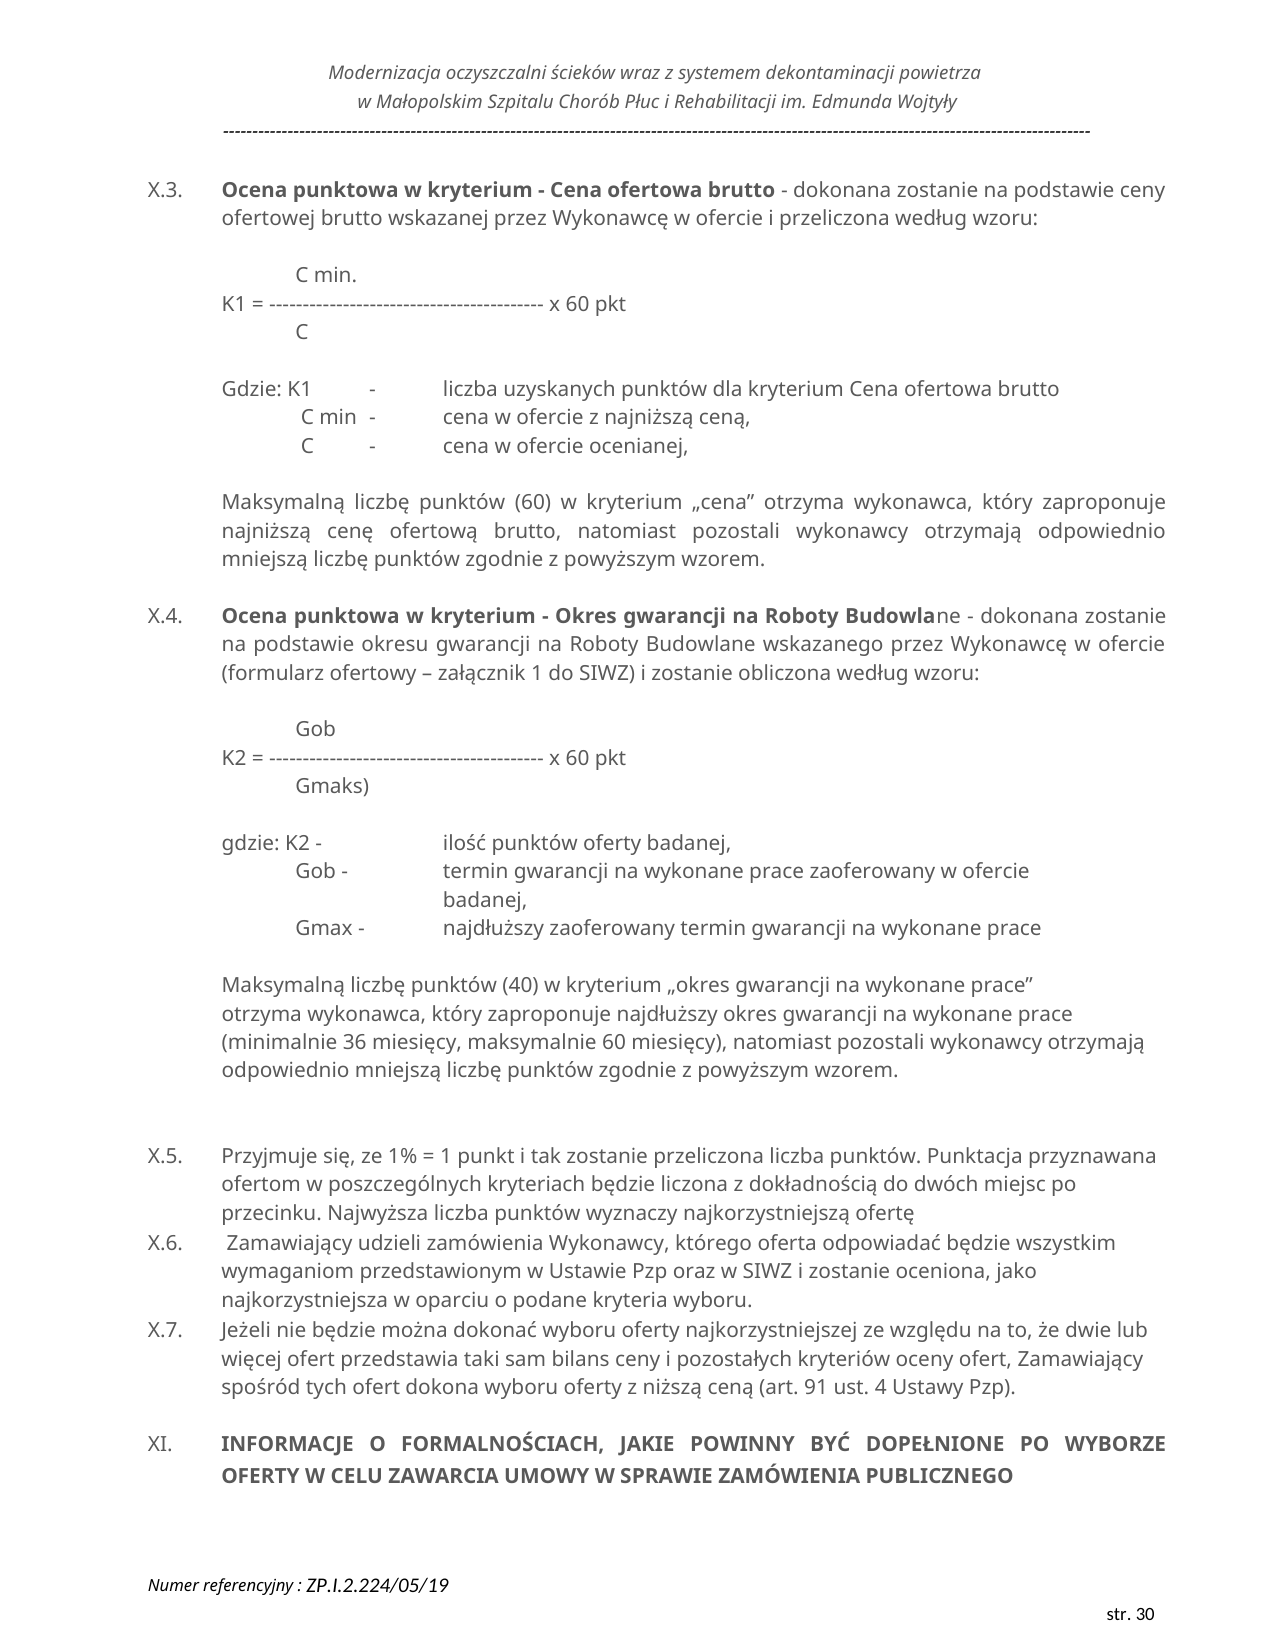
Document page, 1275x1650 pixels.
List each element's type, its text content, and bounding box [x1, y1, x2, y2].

text K2 = ----------------------------------------- x 60 pkt [221, 743, 1167, 771]
text X.3. Ocena punktowa w kryterium - Cena ofertowa brutto - dokonana zostanie na podstawie ceny ofertowej brutto wskazanej przez Wykonawcę w ofercie i przeliczona według wzoru: [148, 175, 1167, 232]
text Gdzie: K1 - liczba uzyskanych punktów dla kryterium Cena ofertowa brutto [148, 374, 1167, 402]
text Gmaks) [221, 771, 1167, 800]
text C [221, 317, 1167, 346]
text Maksymalną liczbę punktów (40) w kryterium „okres gwarancji na wykonane prace” [148, 970, 1167, 999]
text X.4. Ocena punktowa w kryterium - Okres gwarancji na Roboty Budowlane - dokonana zostanie na podstawie okresu gwarancji na Roboty Budowlane wskazanego przez Wykonawcę w ofercie (formularz ofertowy – załącznik 1 do SIWZ) i zostanie obliczona według wzoru: [148, 601, 1167, 686]
text X.5. Przyjmuje się, ze 1% = 1 punkt i tak zostanie przeliczona liczba punktów. Punktacja przyznawana ofertom w poszczególnych kryteriach będzie liczona z dokładnością do dwóch miejsc po przecinku. Najwyższa liczba punktów wyznaczy najkorzystniejszą ofertę [148, 1141, 1167, 1226]
text K1 = ----------------------------------------- x 60 pkt [221, 289, 1167, 317]
text Gmax - najdłuższy zaoferowany termin gwarancji na wykonane prace [221, 913, 1167, 942]
text C - cena w ofercie ocenianej, [221, 431, 1167, 459]
text Gob - termin gwarancji na wykonane prace zaoferowany w ofercie [221, 857, 1167, 885]
text XI. INFORMACJE O FORMALNOŚCIACH, JAKIE POWINNY BYĆ DOPEŁNIONE PO WYBORZE OFERTY W CELU ZAWARCIA UMOWY W SPRAWIE ZAMÓWIENIA PUBLICZNEGO [148, 1429, 1167, 1490]
text Gob [221, 714, 1167, 743]
text badanej, [369, 885, 1167, 913]
text C min. [221, 260, 1167, 289]
text C min - cena w ofercie z najniższą ceną, [221, 402, 1167, 431]
text Maksymalną liczbę punktów (60) w kryterium „cena” otrzyma wykonawca, który zaproponuje najniższą cenę ofertową brutto, natomiast pozostali wykonawcy otrzymają odpowiednio mniejszą liczbę punktów zgodnie z powyższym wzorem. [221, 487, 1167, 573]
text gdzie: K2 - ilość punktów oferty badanej, [148, 828, 1167, 857]
text X.6. Zamawiający udzieli zamówienia Wykonawcy, którego oferta odpowiadać będzie wszystkim wymaganiom przedstawionym w Ustawie Pzp oraz w SIWZ i zostanie oceniona, jako najkorzystniejsza w oparciu o podane kryteria wyboru. [148, 1228, 1167, 1313]
text otrzyma wykonawca, który zaproponuje najdłuższy okres gwarancji na wykonane prace (minimalnie 36 miesięcy, maksymalnie 60 miesięcy), natomiast pozostali wykonawcy otrzymają odpowiednio mniejszą liczbę punktów zgodnie z powyższym wzorem. [221, 999, 1167, 1084]
text X.7. Jeżeli nie będzie można dokonać wyboru oferty najkorzystniejszej ze względu na to, że dwie lub więcej ofert przedstawia taki sam bilans ceny i pozostałych kryteriów oceny ofert, Zamawiający spośród tych ofert dokona wyboru oferty z niższą ceną (art. 91 ust. 4 Ustawy Pzp). [148, 1315, 1167, 1401]
